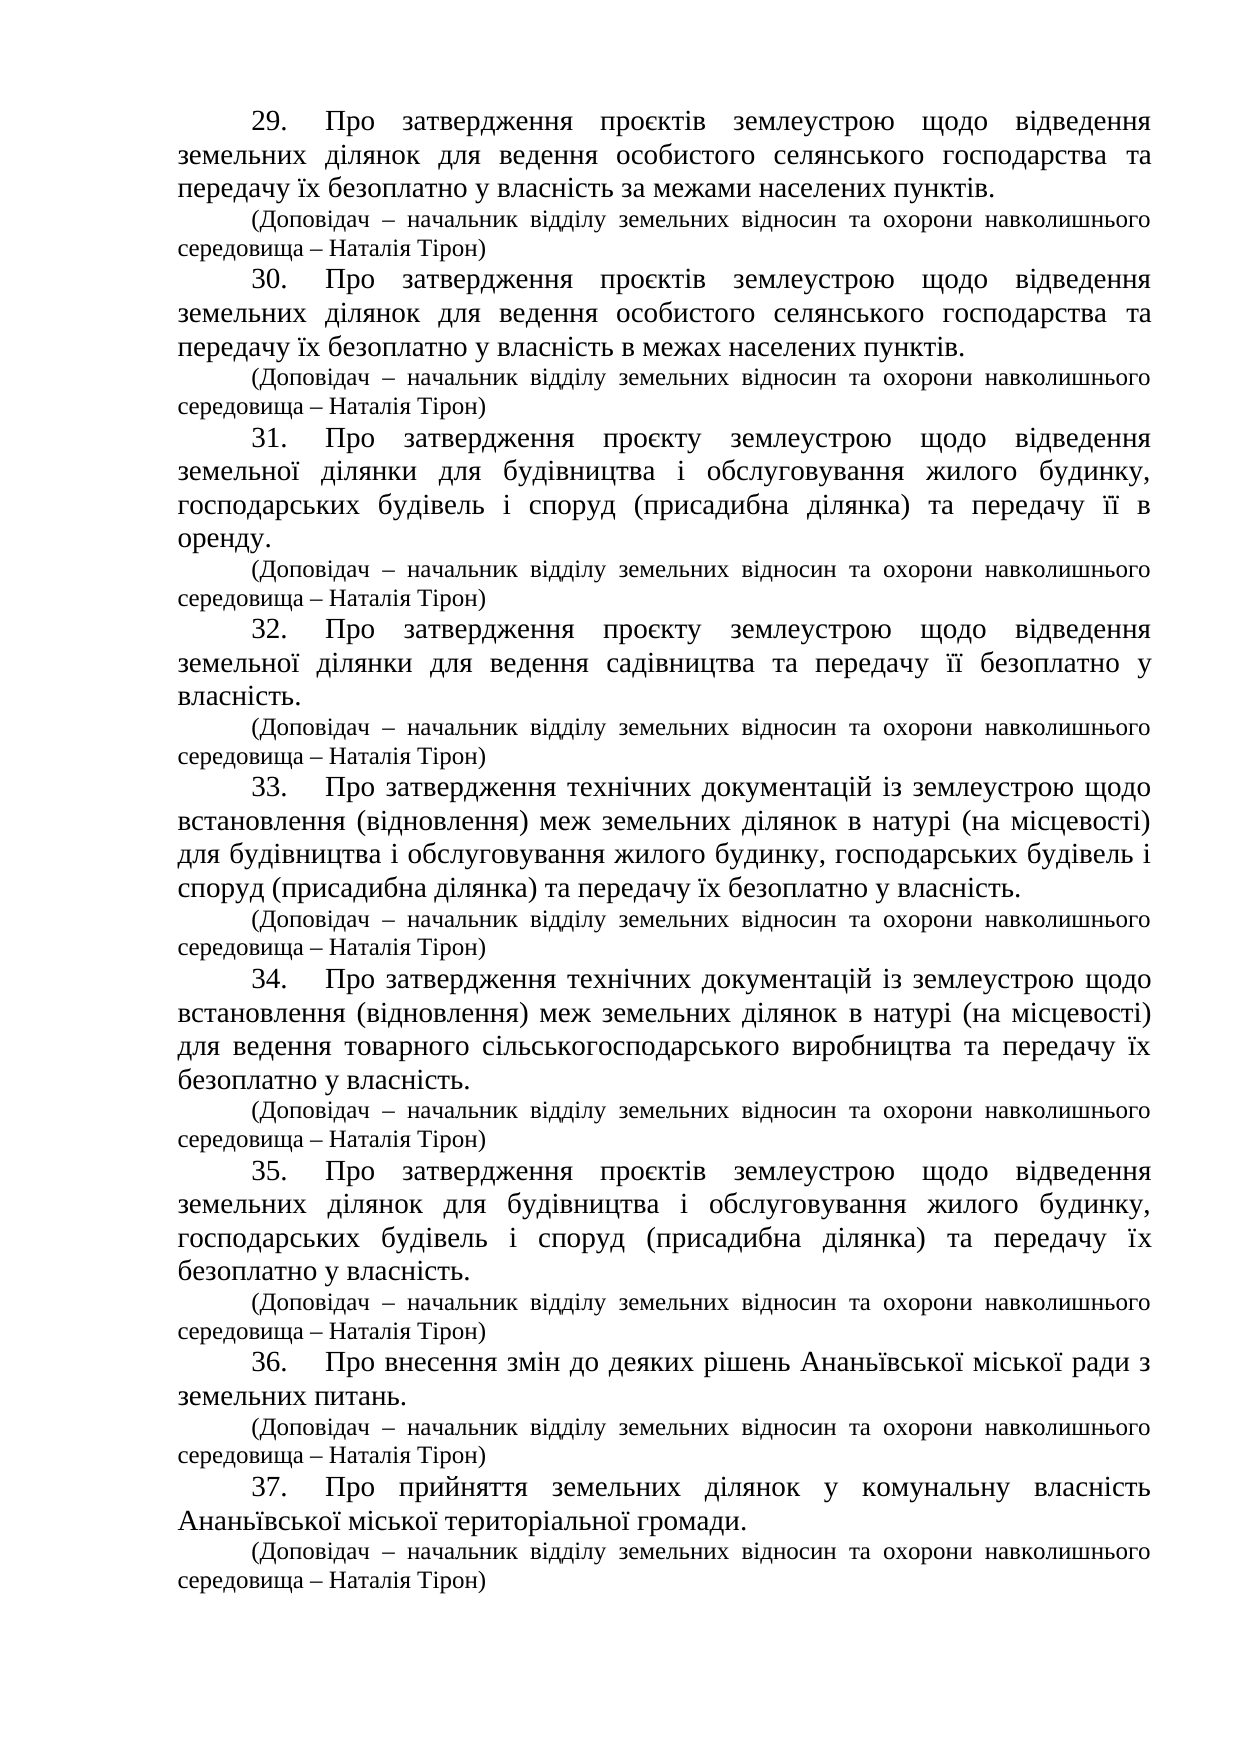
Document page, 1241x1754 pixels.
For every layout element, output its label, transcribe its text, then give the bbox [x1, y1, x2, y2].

list Про затвердження технічних документацій із землеустрою щодо встановлення (відновлення) меж земельних ділянок в натурі (на місцевості) для будівництва і обслуговування жилого будинку, господарських будівель і споруд (присадибна ділянка) та передачу їх безоплатно у власність. [177, 769, 1152, 904]
list Про внесення змін до деяких рішень Ананьївської міської ради з земельних питань. [177, 1344, 1152, 1412]
text (Доповідач – начальник відділу земельних відносин та охорони навколишнього середовища – Наталія Тірон) [177, 362, 1152, 420]
list Про затвердження проєкту землеустрою щодо відведення земельної ділянки для ведення садівництва та передачу її безоплатно у власність. [177, 611, 1152, 712]
text (Доповідач – начальник відділу земельних відносин та охорони навколишнього середовища – Наталія Тірон) [177, 1412, 1152, 1469]
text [177, 1536, 1152, 1594]
list Про затвердження проєктів землеустрою щодо відведення земельних ділянок для ведення особистого селянського господарства та передачу їх безоплатно у власність в межах населених пунктів. [177, 262, 1152, 362]
list Про затвердження проєкту землеустрою щодо відведення земельної ділянки для будівництва і обслуговування жилого будинку, господарських будівель і споруд (присадибна ділянка) та передачу її в оренду. [177, 420, 1152, 554]
text (Доповідач – начальник відділу земельних відносин та охорони навколишнього середовища – Наталія Тірон) [177, 1287, 1152, 1344]
text (Доповідач – начальник відділу земельних відносин та охорони навколишнього середовища – Наталія Тірон) [177, 904, 1152, 961]
text (Доповідач – начальник відділу земельних відносин та охорони навколишнього середовища – Наталія Тірон) [177, 204, 1152, 262]
list Про затвердження технічних документацій із землеустрою щодо встановлення (відновлення) меж земельних ділянок в натурі (на місцевості) для ведення товарного сільськогосподарського виробництва та передачу їх безоплатно у власність. [177, 961, 1152, 1095]
list Про прийняття земельних ділянок у комунальну власність Ананьївської міської територіальної громади. [177, 1469, 1152, 1536]
text (Доповідач – начальник відділу земельних відносин та охорони навколишнього середовища – Наталія Тірон) [177, 1095, 1152, 1153]
list Про затвердження проєктів землеустрою щодо відведення земельних ділянок для ведення особистого селянського господарства та передачу їх безоплатно у власність за межами населених пунктів. [177, 103, 1152, 204]
text (Доповідач – начальник відділу земельних відносин та охорони навколишнього середовища – Наталія Тірон) [177, 554, 1152, 611]
text (Доповідач – начальник відділу земельних відносин та охорони навколишнього середовища – Наталія Тірон) [177, 712, 1152, 769]
list Про затвердження проєктів землеустрою щодо відведення земельних ділянок для будівництва і обслуговування жилого будинку, господарських будівель і споруд (присадибна ділянка) та передачу їх безоплатно у власність. [177, 1153, 1152, 1287]
